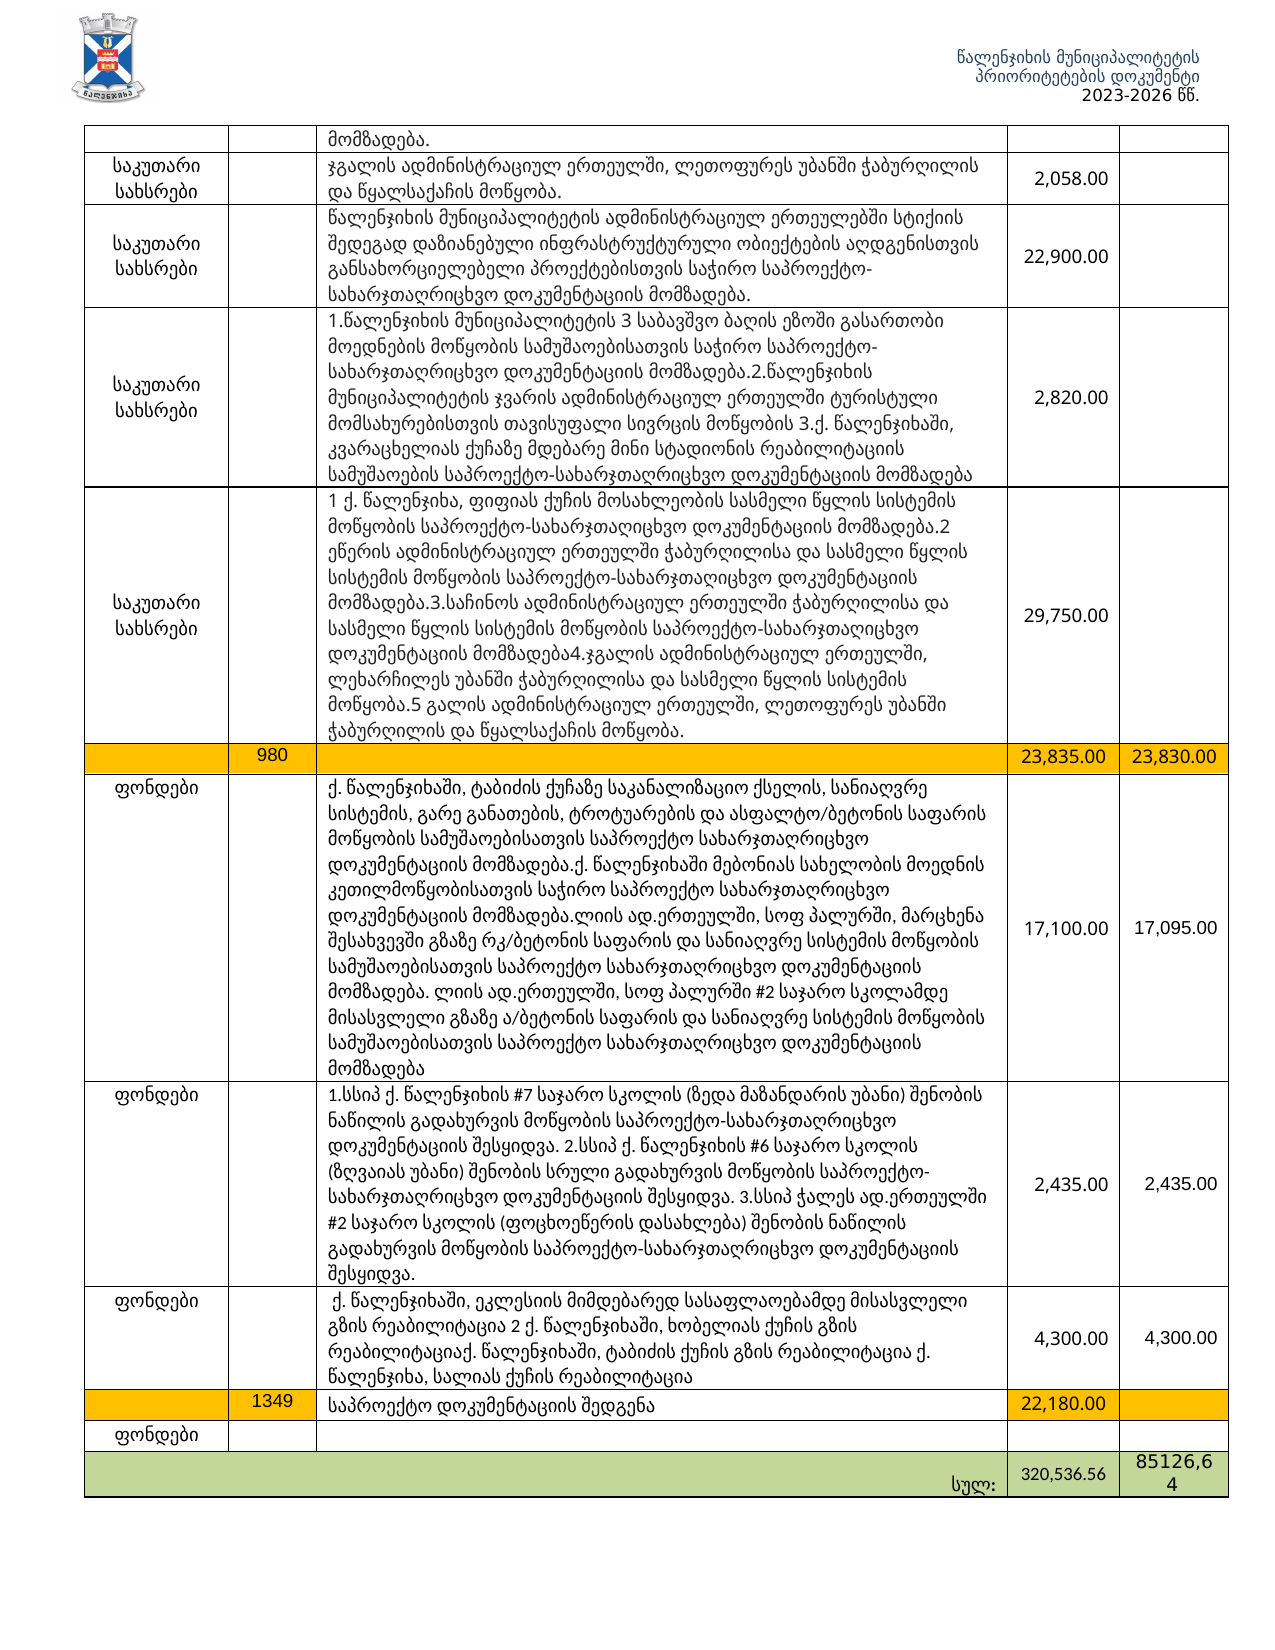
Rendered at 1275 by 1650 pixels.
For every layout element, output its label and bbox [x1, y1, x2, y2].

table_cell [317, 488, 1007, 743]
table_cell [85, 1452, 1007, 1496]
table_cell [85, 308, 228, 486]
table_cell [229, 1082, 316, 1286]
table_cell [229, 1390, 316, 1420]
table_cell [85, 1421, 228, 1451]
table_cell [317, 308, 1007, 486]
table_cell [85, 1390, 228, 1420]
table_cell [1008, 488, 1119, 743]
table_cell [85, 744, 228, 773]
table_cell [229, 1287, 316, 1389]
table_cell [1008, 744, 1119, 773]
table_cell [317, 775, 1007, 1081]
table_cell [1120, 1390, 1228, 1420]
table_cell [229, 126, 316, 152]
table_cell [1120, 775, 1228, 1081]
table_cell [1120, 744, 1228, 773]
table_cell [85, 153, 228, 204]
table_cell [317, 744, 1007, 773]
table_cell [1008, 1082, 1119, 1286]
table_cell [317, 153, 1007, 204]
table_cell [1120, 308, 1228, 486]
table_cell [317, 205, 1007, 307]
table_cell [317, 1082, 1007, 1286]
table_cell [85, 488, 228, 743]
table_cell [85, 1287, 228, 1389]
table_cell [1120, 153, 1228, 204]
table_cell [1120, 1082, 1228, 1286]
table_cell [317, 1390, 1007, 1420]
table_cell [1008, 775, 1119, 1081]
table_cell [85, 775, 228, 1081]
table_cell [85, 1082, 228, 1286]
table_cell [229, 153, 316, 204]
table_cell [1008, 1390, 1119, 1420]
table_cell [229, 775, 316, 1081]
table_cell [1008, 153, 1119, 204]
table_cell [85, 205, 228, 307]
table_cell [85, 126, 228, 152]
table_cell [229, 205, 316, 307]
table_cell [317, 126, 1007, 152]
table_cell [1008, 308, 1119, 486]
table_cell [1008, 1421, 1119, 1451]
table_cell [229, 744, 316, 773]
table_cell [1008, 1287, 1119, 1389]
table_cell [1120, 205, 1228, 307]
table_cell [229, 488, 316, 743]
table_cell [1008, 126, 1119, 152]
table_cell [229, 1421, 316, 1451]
picture [57, 11, 158, 103]
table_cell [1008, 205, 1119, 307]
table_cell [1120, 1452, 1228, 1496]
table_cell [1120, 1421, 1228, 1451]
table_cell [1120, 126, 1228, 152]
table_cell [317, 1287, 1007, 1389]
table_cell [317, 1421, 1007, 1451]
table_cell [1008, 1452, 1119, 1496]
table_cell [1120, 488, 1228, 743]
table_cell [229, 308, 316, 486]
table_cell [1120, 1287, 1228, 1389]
